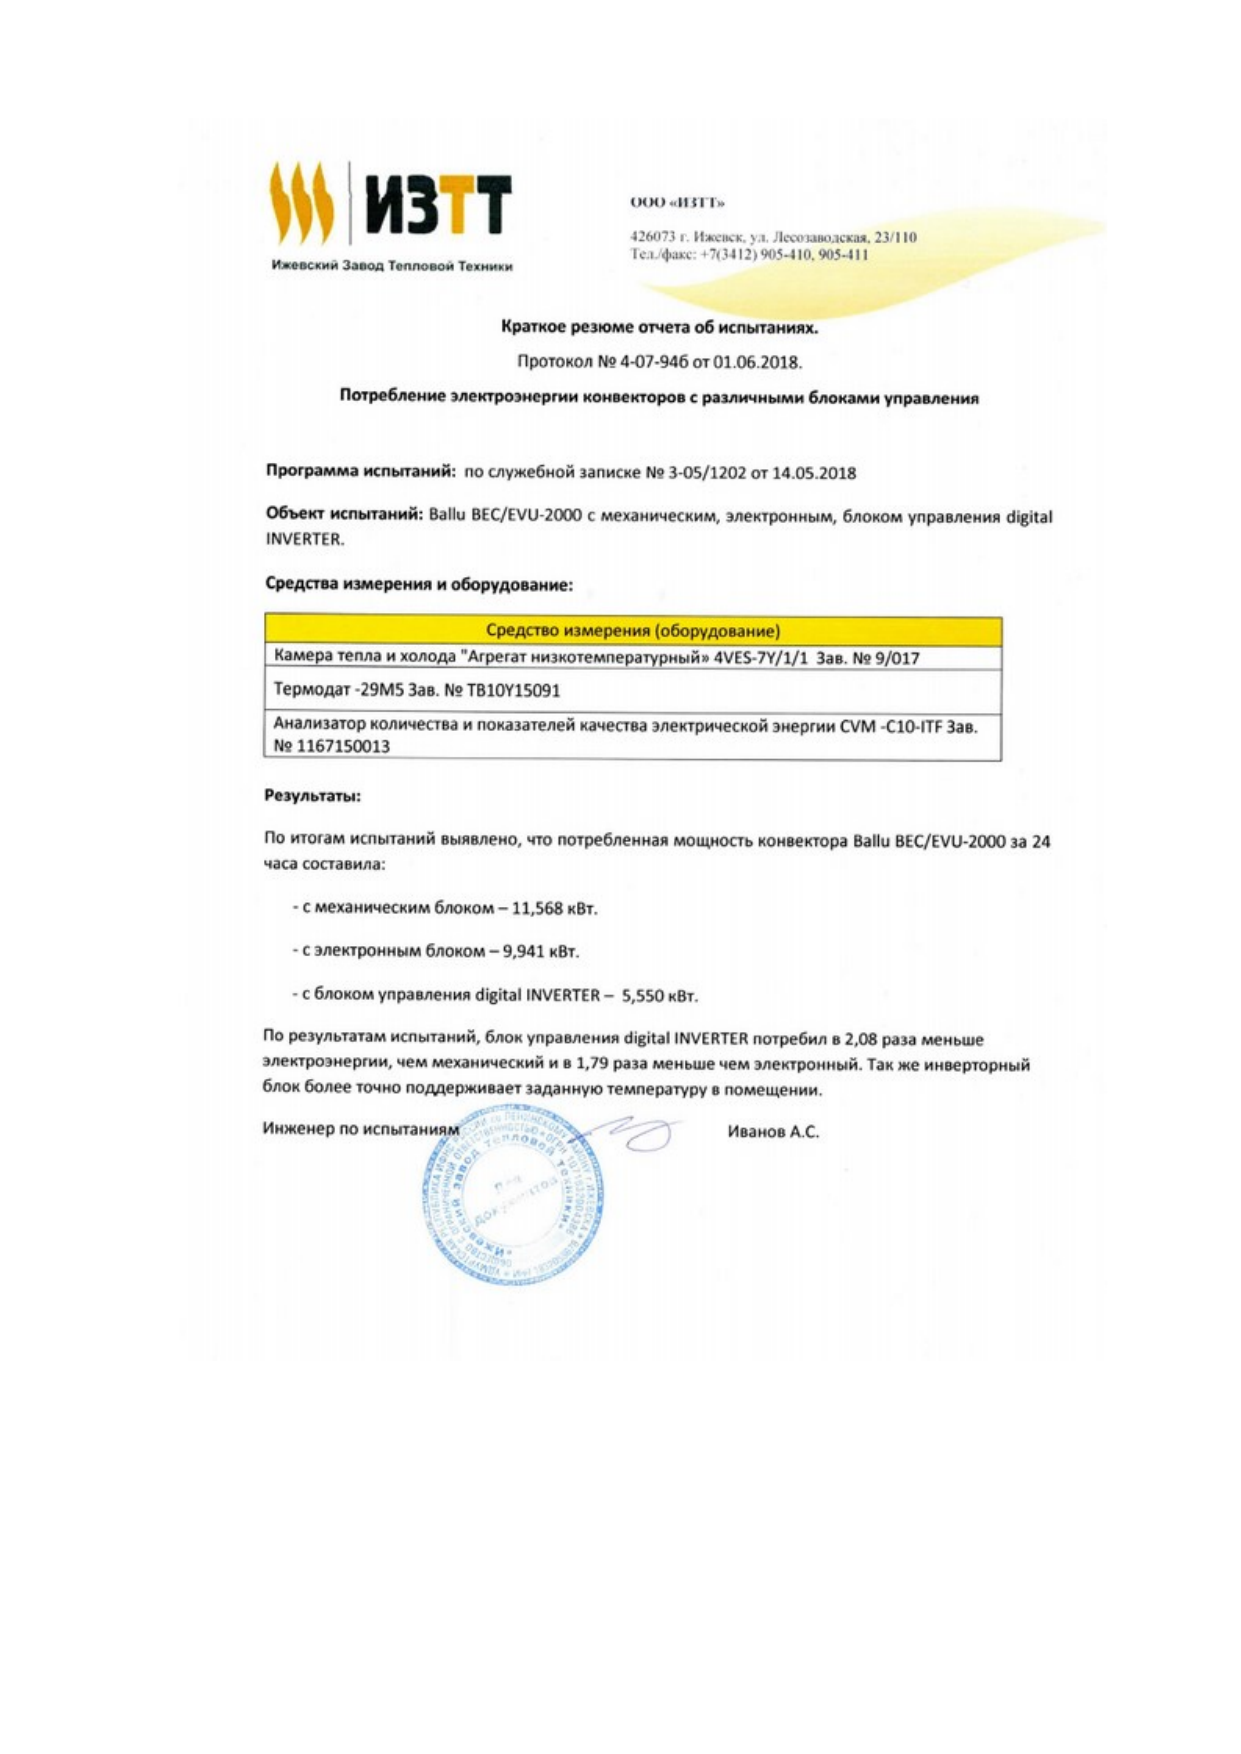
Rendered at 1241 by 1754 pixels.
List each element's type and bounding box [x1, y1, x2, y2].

picture [177, 118, 1108, 1361]
